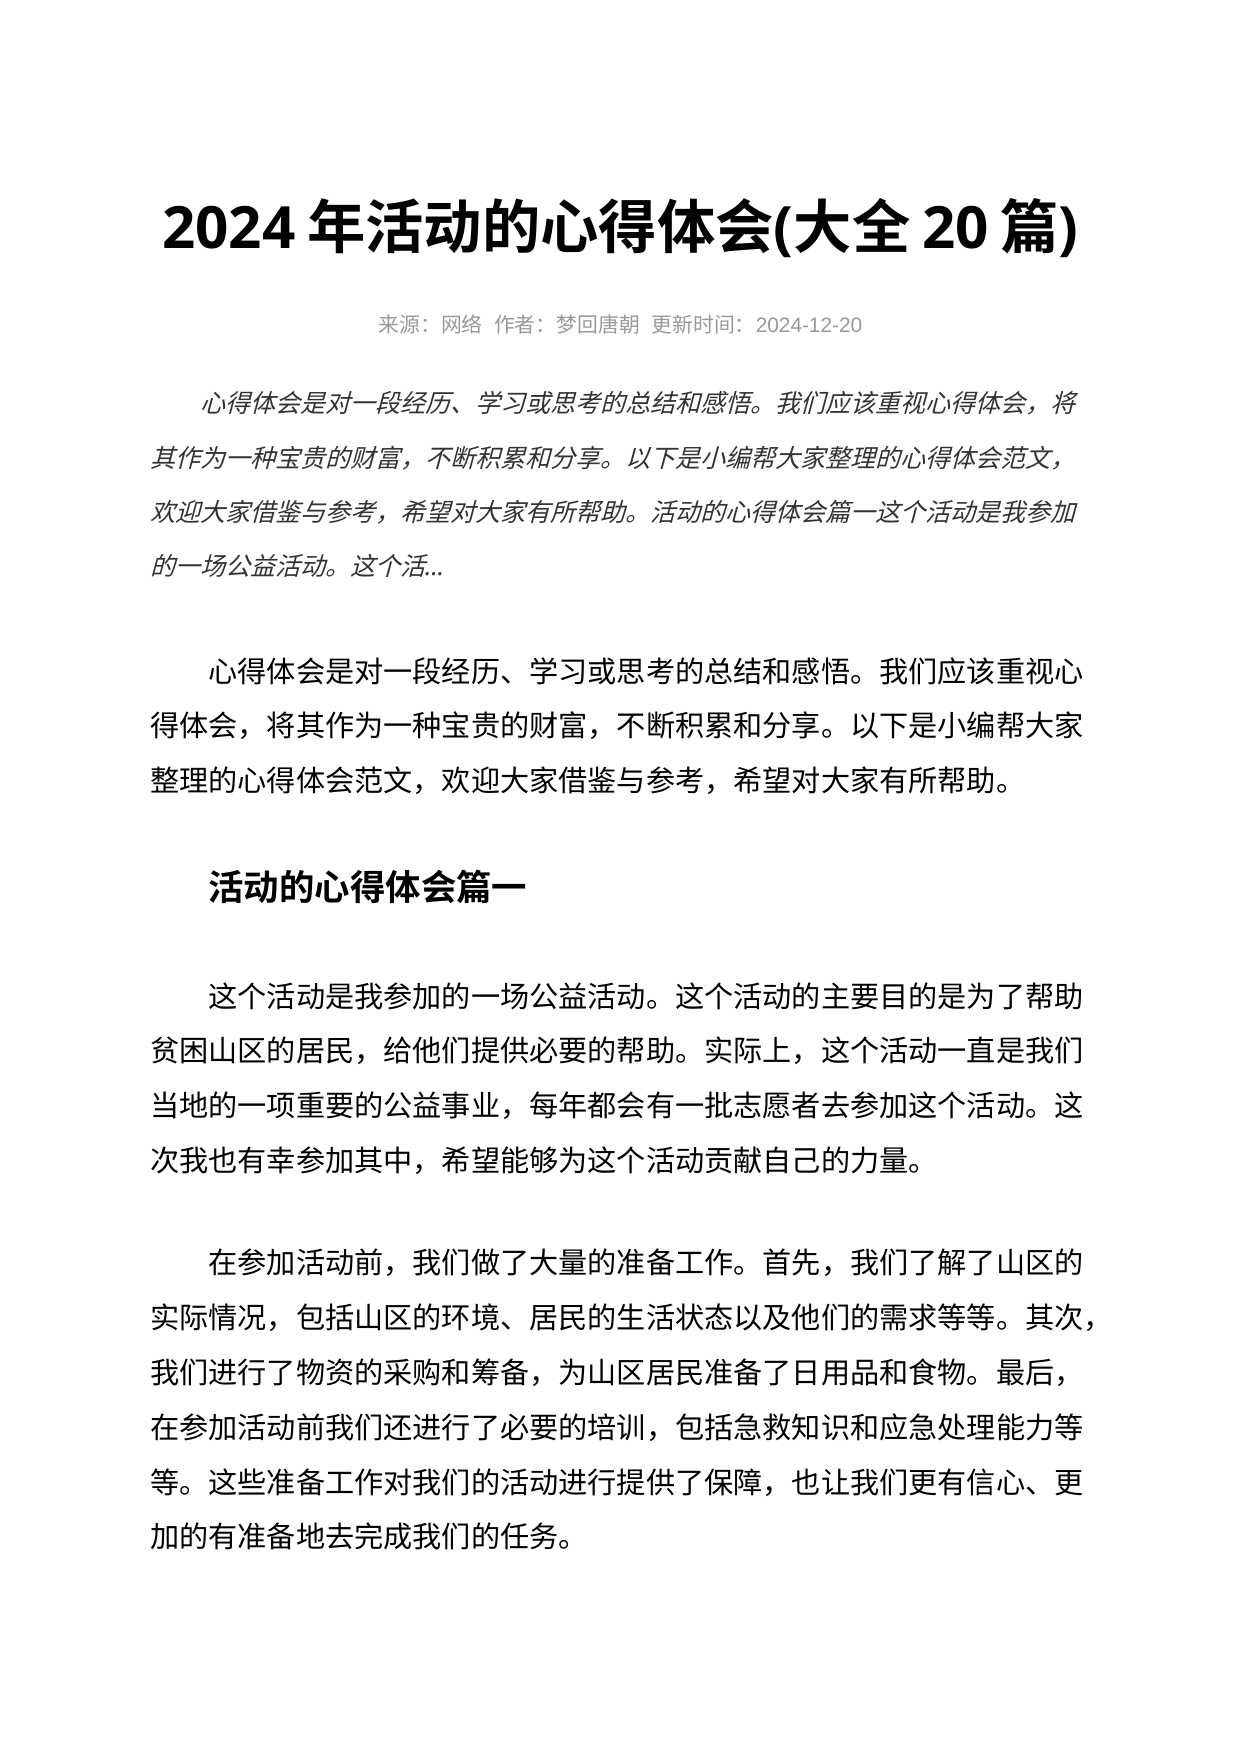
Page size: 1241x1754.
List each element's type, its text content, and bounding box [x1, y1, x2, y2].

text 心得体会是对一段经历、学习或思考的总结和感悟。我们应该重视心得体会，将其作为一种宝贵的财富，不断积累和分享。以下是小编帮大家整理的心得体会范文，欢迎大家借鉴与参考，希望对大家有所帮助。活动的心得体会篇一这个活动是我参加的一场公益活动。这个活... [150, 384, 1090, 583]
text 心得体会是对一段经历、学习或思考的总结和感悟。我们应该重视心得体会，将其作为一种宝贵的财富，不断积累和分享。以下是小编帮大家整理的心得体会范文，欢迎大家借鉴与参考，希望对大家有所帮助。 [150, 648, 1090, 800]
subtitle 2024年活动的心得体会(大全20篇) [150, 181, 1090, 266]
text 在参加活动前，我们做了大量的准备工作。首先，我们了解了山区的实际情况，包括山区的环境、居民的生活状态以及他们的需求等等。其次，我们进行了物资的采购和筹备，为山区居民准备了日用品和食物。最后，在参加活动前我们还进行了必要的培训，包括急救知识和应急处理能力等等。这些准备工作对我们的活动进行提供了保障，也让我们更有信心、更加的有准备地去完成我们的任务。 [150, 1239, 1090, 1556]
text 来源：网络 作者：梦回唐朝 更新时间：2024-12-20 [150, 313, 1090, 337]
text 活动的心得体会篇一 [150, 860, 1090, 911]
text 这个活动是我参加的一场公益活动。这个活动的主要目的是为了帮助贫困山区的居民，给他们提供必要的帮助。实际上，这个活动一直是我们当地的一项重要的公益事业，每年都会有一批志愿者去参加这个活动。这次我也有幸参加其中，希望能够为这个活动贡献自己的力量。 [150, 973, 1090, 1180]
